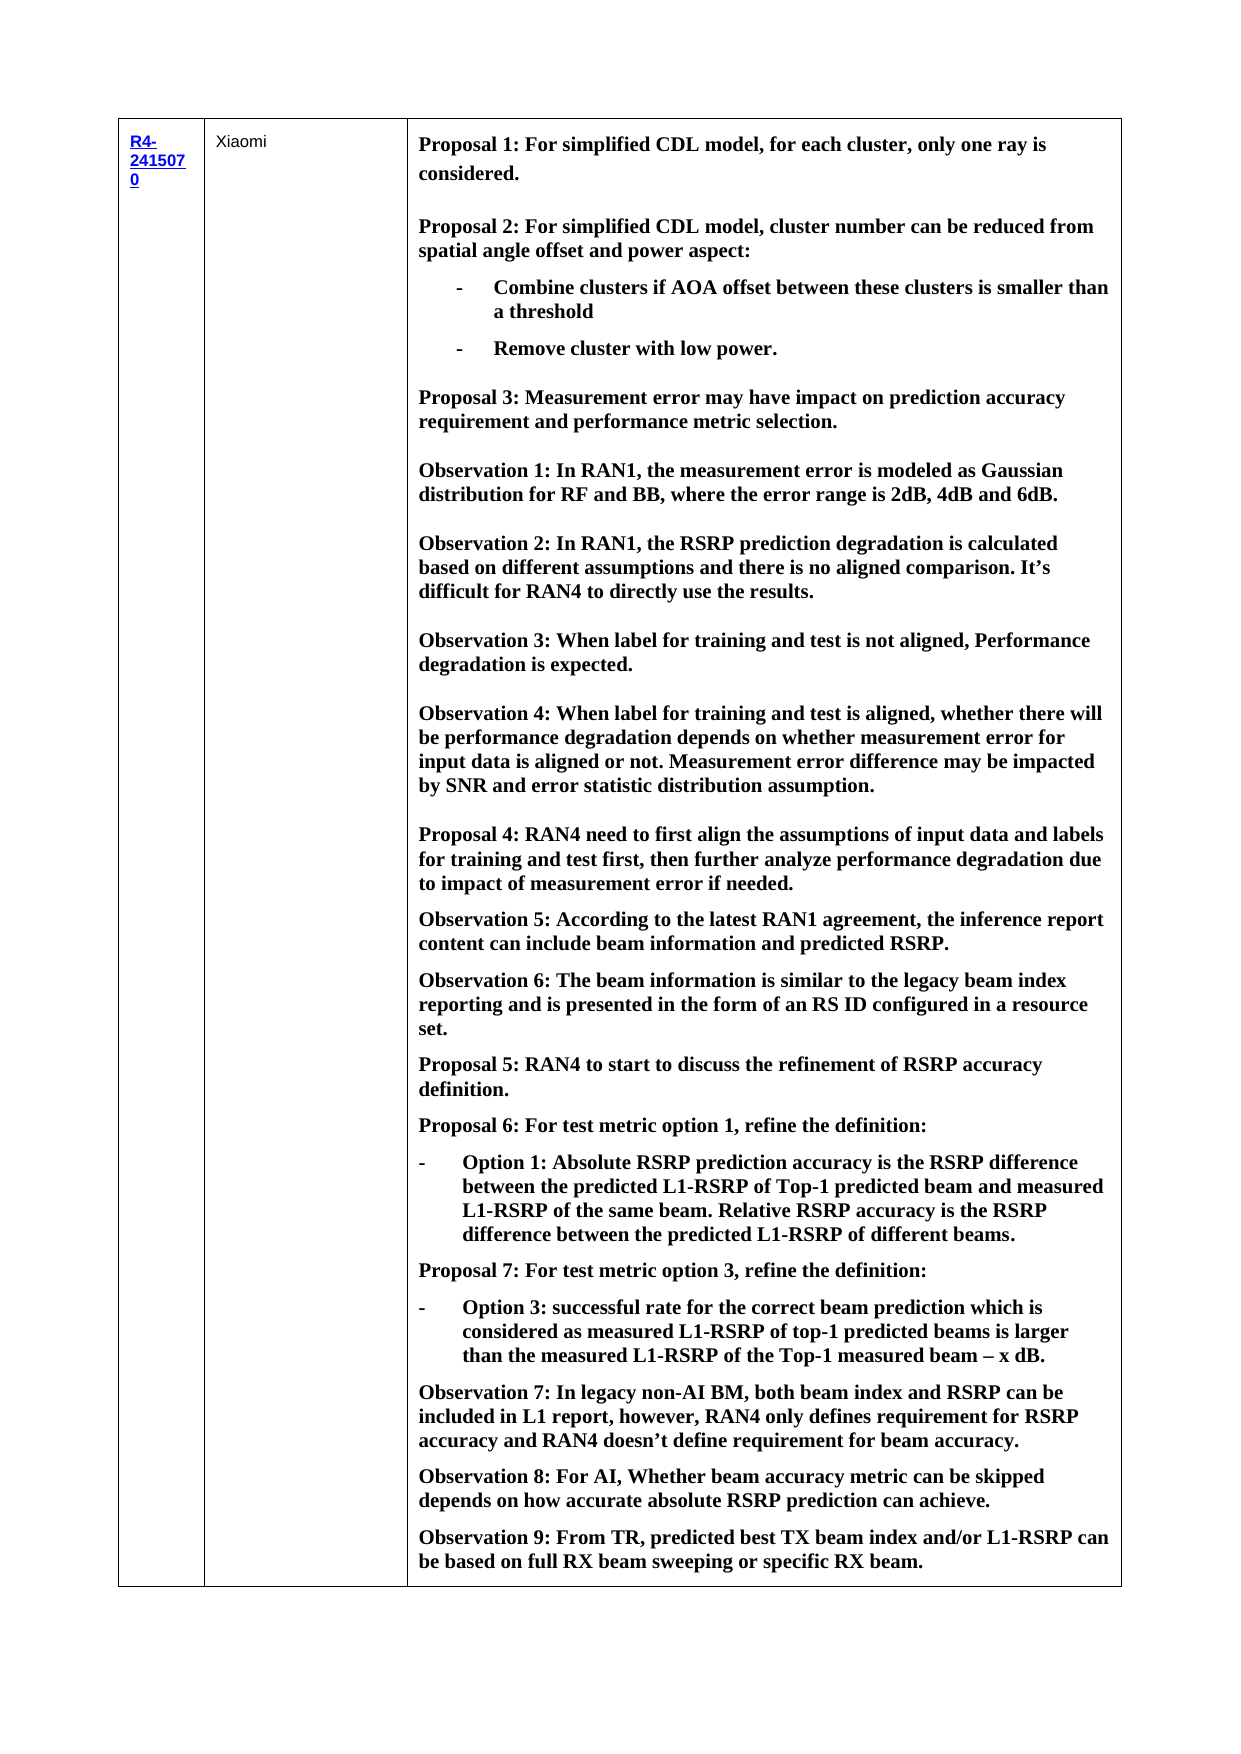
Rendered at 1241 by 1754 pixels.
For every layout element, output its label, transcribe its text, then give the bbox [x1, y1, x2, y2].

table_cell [408, 119, 1121, 1586]
table_cell R4-2415070 [119, 119, 204, 1586]
table_cell Xiaomi [205, 119, 407, 1586]
